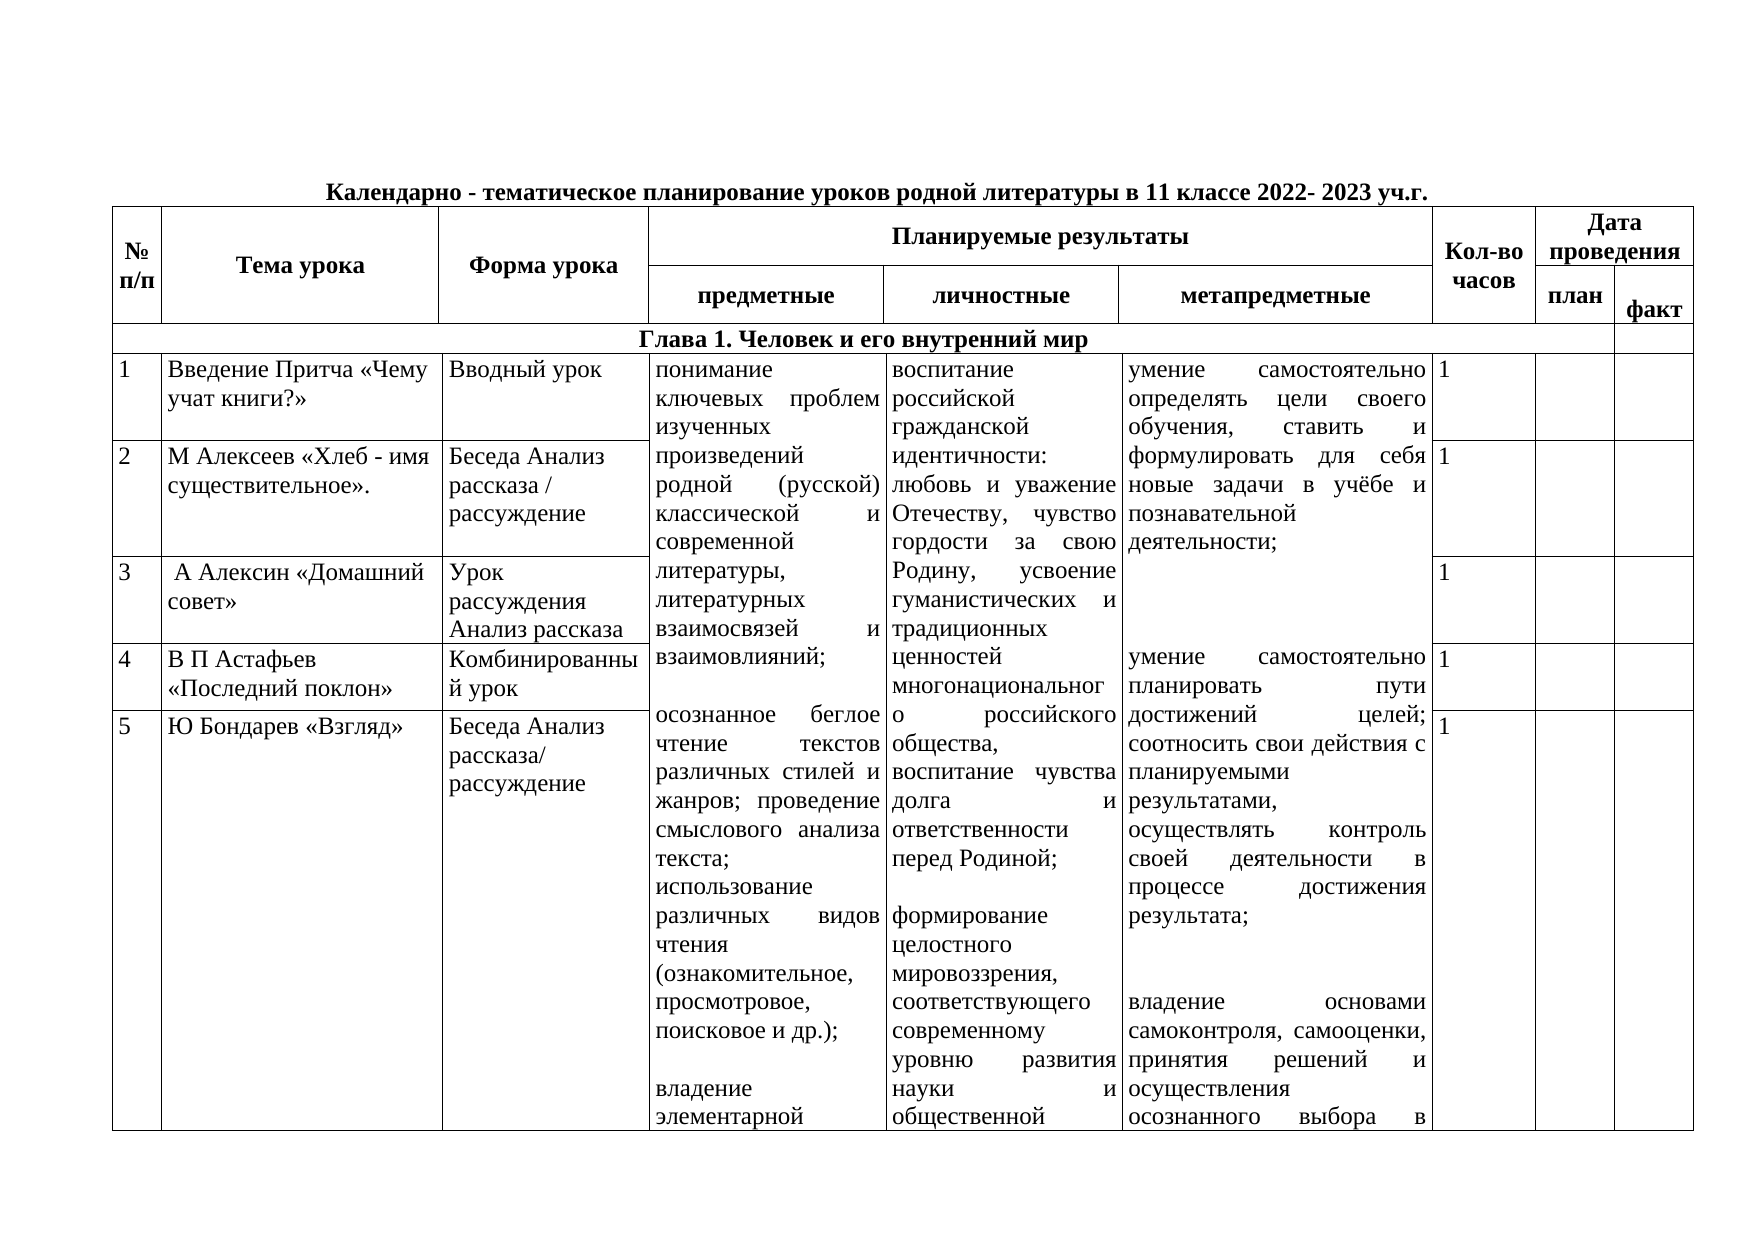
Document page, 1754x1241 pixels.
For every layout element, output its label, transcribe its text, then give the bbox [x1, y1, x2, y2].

table_cell [1615, 644, 1693, 710]
table_cell [1615, 324, 1693, 353]
table_cell 1 [113, 354, 161, 440]
table_cell 1 [1433, 354, 1535, 440]
table_cell [1536, 441, 1614, 556]
table_cell 1 [1433, 711, 1535, 1130]
table_cell [1536, 557, 1614, 643]
table_cell М Алексеев «Хлеб - имя существительное». [162, 441, 442, 556]
table_cell [1536, 711, 1614, 1130]
table_cell 1 [1433, 441, 1535, 556]
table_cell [443, 711, 649, 1130]
table_cell воспитание российской гражданской идентичности: любовь и уважение Отечеству, чувство гордости за свою Родину, усвоение гуманистических и традиционных ценностей многонационального российского общества, воспитание чувства долга и ответственности перед Родиной; формирование целостного мировоззрения, соответствующего современному уровню развития науки и общественной практики, учитывающего культурное, социальное, духовное многообразие явлений; формирование осознанного, уважительного и доброжелательного отношения к другому человеку, его мнению, культуре, языку, вере, гражданской позиции; культурным, языковым, религиозным ценностям народов России и всего мира; формирование готовности и способности обучающихся к саморазвитию и самообразованию на основе мотивации к обучению и познанию, осознанному выбору образования на базе ориентировки в мире профессий и профессиональных предпочтений с учетом познавательных интересов; самостоятельная организация учебной деятельности; оценивание своих учебных достижений, поведения, черт своей личности, своего эмоционального состояния; соблюдение норм поведения в социуме; владение умениями совместной деятельности в полиэтническом коллективе; оценка своей деятельности с точки зрения нравственных норм и эстетических ценностей; использование своих прав и выполнение своих обязанностей как гражданина полиэтнического, поликонфессионального государства; освоение социальных норм, правил поведения, ролей и форм социальной жизни в группах и сообществах; участие в школьном самоуправлении и общественной жизни в пределах возрастных компетенций с учётом религиозных, этнокультурных, социальных и экономических особенностей; формирование нравственных чувств и нравственного поведения, осознанного отношения к собственным поступкам; формирование коммуникативной компетентности в общении и сотрудничестве со сверстниками, старшими и младшими в процессе образовательной, общественной, учебно-исследовательской, творческой и других видов деятельности; формирование основ экологической культуры на основе признания ценности жизни во всех её проявлениях и необходимости ответственного отношения к окружающей среде; осознание значения семьи и общества, уважительное и заботливое отношение к членам своей семьи; развитие эстетического осознания через освоение художественного и культурного [887, 354, 1122, 1130]
table_cell Комбинированный урок [443, 644, 649, 710]
table_cell В П Астафьев «Последний поклон» [162, 644, 442, 710]
table_cell умение самостоятельно определять цели своего обучения, ставить и формулировать для себя новые задачи в учёбе и познавательной деятельности; умение самостоятельно планировать пути достижений целей; соотносить свои действия с планируемыми результатами, осуществлять контроль своей деятельности в процессе достижения результата; владение основами самоконтроля, самооценки, принятия решений и осуществления осознанного выбора в учебной и познавательной деятельности; умение создавать, применять и преобразовывать знаки и символы, модели и схемы для решения учебных и познавательных задач; умение читать и понять суть художественного произведения, осознанно использовать речевые средства в соответствии с задачей коммуникации, для выражения своих чувств, мыслей, потребностей умение строить связанное речевое высказывание в зависимости от типа коммуникации и ситуации; формирование и развитие компетентности в области использования информационно-коммуникационных технологий. [1123, 354, 1432, 1130]
table_cell метапредметные [1119, 266, 1432, 323]
table_cell 1 [1433, 644, 1535, 710]
table_cell 4 [113, 644, 161, 710]
table_cell А Алексин «Домашний совет» [162, 557, 442, 643]
table_header Форма урока [439, 207, 648, 323]
table_cell Беседа Анализ рассказа / рассуждение [443, 441, 649, 556]
table_cell личностные [884, 266, 1118, 323]
table_cell Вводный урок [443, 354, 649, 440]
table_cell [1615, 557, 1693, 643]
table_header № п/п [113, 207, 161, 323]
table_cell факт [1615, 266, 1693, 323]
table_header Кол-во часов [1433, 207, 1535, 323]
table_cell 2 [113, 441, 161, 556]
table_cell предметные [649, 266, 883, 323]
table_cell [1536, 644, 1614, 710]
text Календарно - тематическое планирование уроков родной литературы в 11 классе 2022- 2023 уч.г. [118, 177, 1636, 206]
table_header Дата проведения [1536, 207, 1693, 264]
table_cell 5 [113, 711, 161, 1130]
table_header Планируемые результаты [649, 207, 1432, 264]
table_cell 1 [1433, 557, 1535, 643]
table_cell Урок рассуждения Анализ рассказа [443, 557, 649, 643]
table_cell 3 [113, 557, 161, 643]
table_cell план [1536, 266, 1614, 323]
table_cell [1615, 711, 1693, 1130]
table_cell понимание ключевых проблем изученных произведений родной (русской) классической и современной литературы, литературных взаимосвязей и взаимовлияний; осознанное беглое чтение текстов различных стилей и жанров; проведение смыслового анализа текста; использование различных видов чтения (ознакомительное, просмотровое, поисковое и др.); владение элементарной литературоведческой терминологией при обсуждении художественного произведения; умение пересказать содержание прозаического произведения или отрывка, используя цитаты из текста, отвечать на вопросы по прослушанному или прочитанному тексту; умение устанавливать связи между фольклорными и художественными произведениями разных народов на уровне тематики, проблематики, образов (по принципу сходства и различия); владение навыками сопоставления произведений родной (русской) литературы с произведениями литератур других народов и этносов самостоятельно (или под руководством учителя), определяя линии сопоставления, выбирая аспект для самостоятельного анализа; владение монологической и диалогической речью; умение вступать в речевое общение; участвовать в диалоге (понимать точку зрения собеседника, признавать право на иное мнение); создание письменных высказываний, адекватно передающих прослушанную и прочитанную информацию; использование выразительных средств языка в соответствии с коммуникативной задачей, сферой и ситуацией общения; использование для решения познавательных и коммуникативных задач различных источников информации, включая энциклопедии, словари, Интернет-ресурсы и другие базы данных; использование приобретенных знаний и умений за рамками учебного процесса, то есть в практической деятельности и повседневной жизни. [650, 354, 886, 1130]
table_header Тема урока [162, 207, 438, 323]
table_cell Глава 1. Человек и его внутренний мир [113, 324, 1614, 353]
table_cell [1615, 354, 1693, 440]
table_cell [1615, 441, 1693, 556]
table_cell [1536, 354, 1614, 440]
table_cell Введение Притча «Чему учат книги?» [162, 354, 442, 440]
table_cell Ю Бондарев «Взгляд» [162, 711, 442, 1130]
